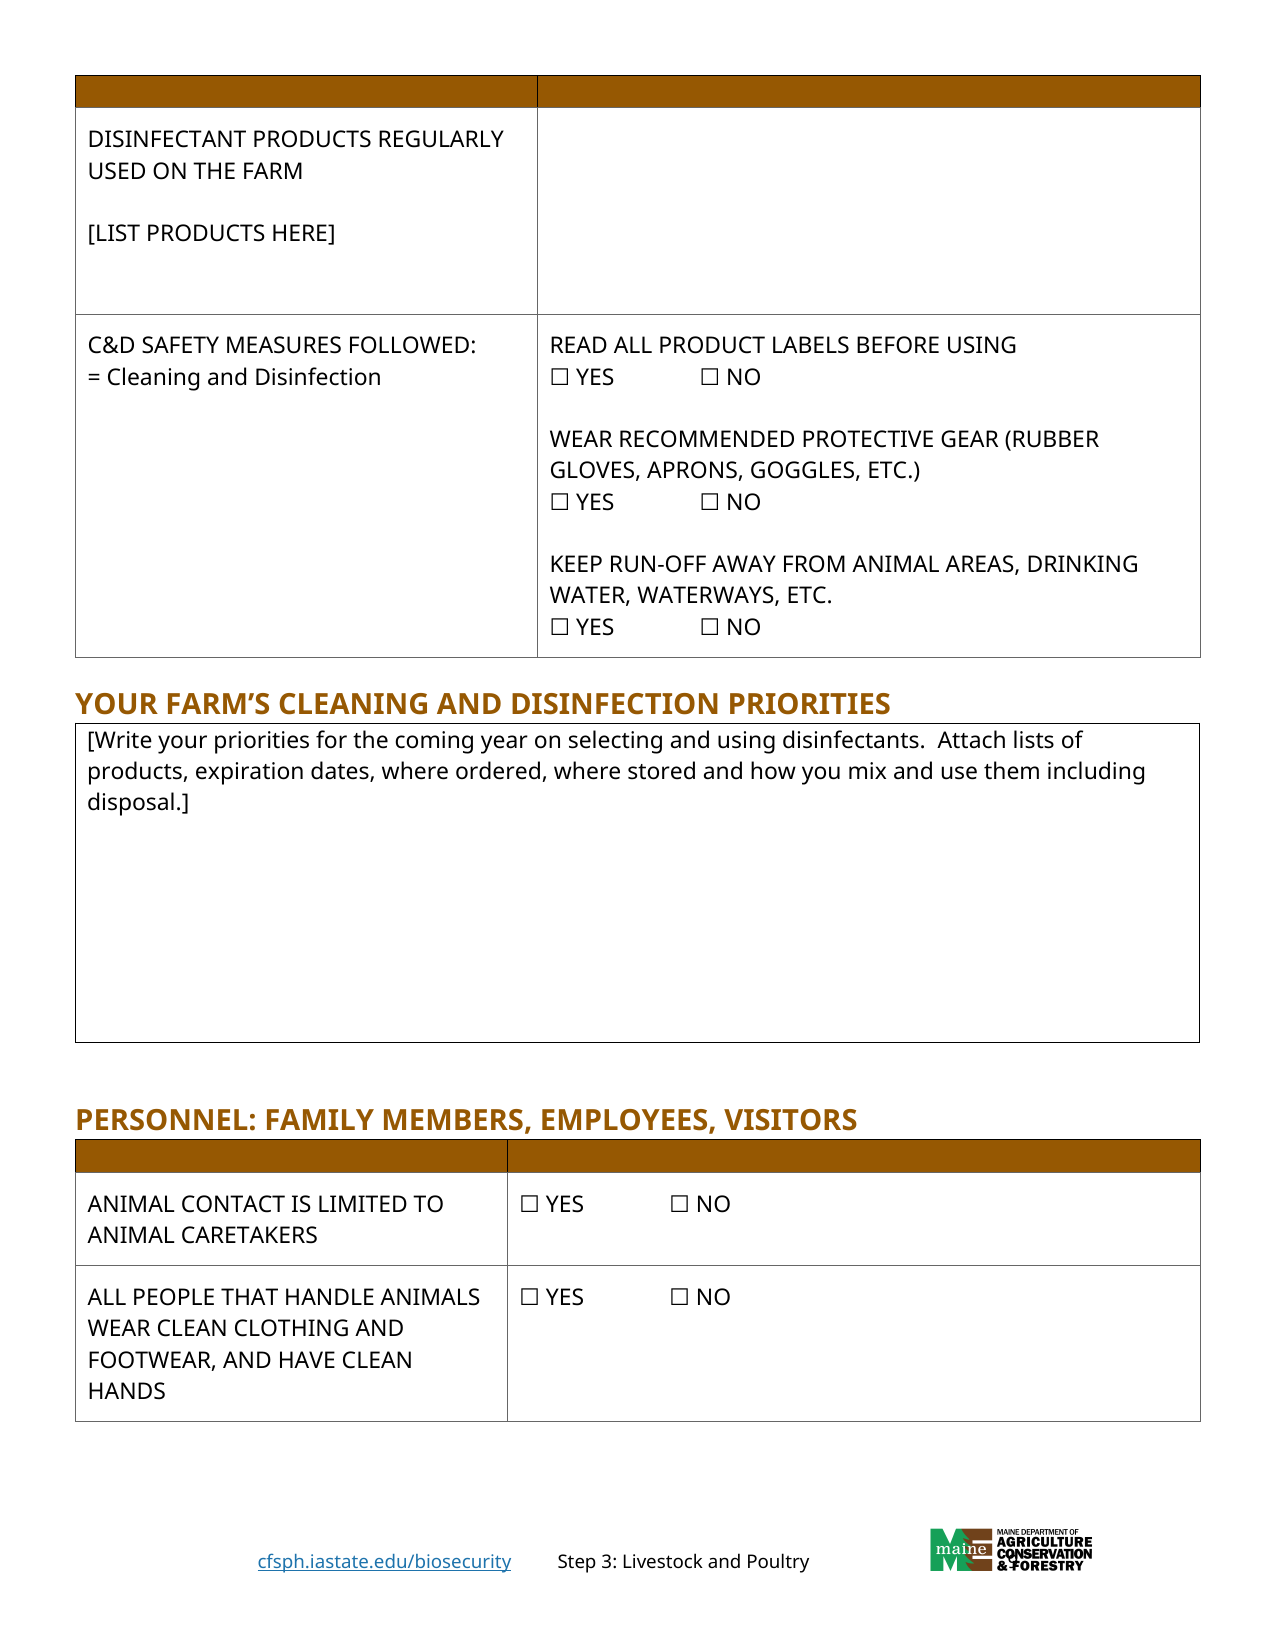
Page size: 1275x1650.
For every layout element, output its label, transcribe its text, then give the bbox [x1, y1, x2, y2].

table_cell [538, 108, 1200, 313]
table_cell C&D SAFETY MEASURES FOLLOWED: = Cleaning and Disinfection [76, 315, 537, 657]
table_cell ANIMAL CONTACT IS LIMITED TO ANIMAL CARETAKERS [76, 1173, 507, 1265]
table_header [508, 1140, 1200, 1172]
table_cell YES NO [508, 1266, 1200, 1421]
picture [925, 1528, 1096, 1572]
table_header [76, 76, 537, 107]
subtitle YOUR FARM’S CLEANING AND DISINFECTION PRIORITIES [75, 683, 1200, 723]
subtitle PERSONNEL: FAMILY MEMBERS, EMPLOYEES, VISITORS [75, 1099, 1200, 1139]
table_cell ALL PEOPLE THAT HANDLE ANIMALS WEAR CLEAN CLOTHING AND FOOTWEAR, AND HAVE CLEAN HANDS [76, 1266, 507, 1421]
table_cell DISINFECTANT PRODUCTS REGULARLY USED ON THE FARM [LIST PRODUCTS HERE] [76, 108, 537, 313]
table_cell YES NO [508, 1173, 1200, 1265]
table_header [76, 1140, 507, 1172]
table_header [Write your priorities for the coming year on selecting and using disinfectants. Attach lists of products, expiration dates, where ordered, where stored and how you mix and use them including disposal.] [76, 724, 1199, 1042]
table_cell READ ALL PRODUCT LABELS BEFORE USING YES NO WEAR RECOMMENDED PROTECTIVE GEAR (RUBBER GLOVES, APRONS, GOGGLES, ETC.) YES NO KEEP RUN-OFF AWAY FROM ANIMAL AREAS, DRINKING WATER, WATERWAYS, ETC. YES NO [538, 315, 1200, 657]
table_header [538, 76, 1200, 107]
